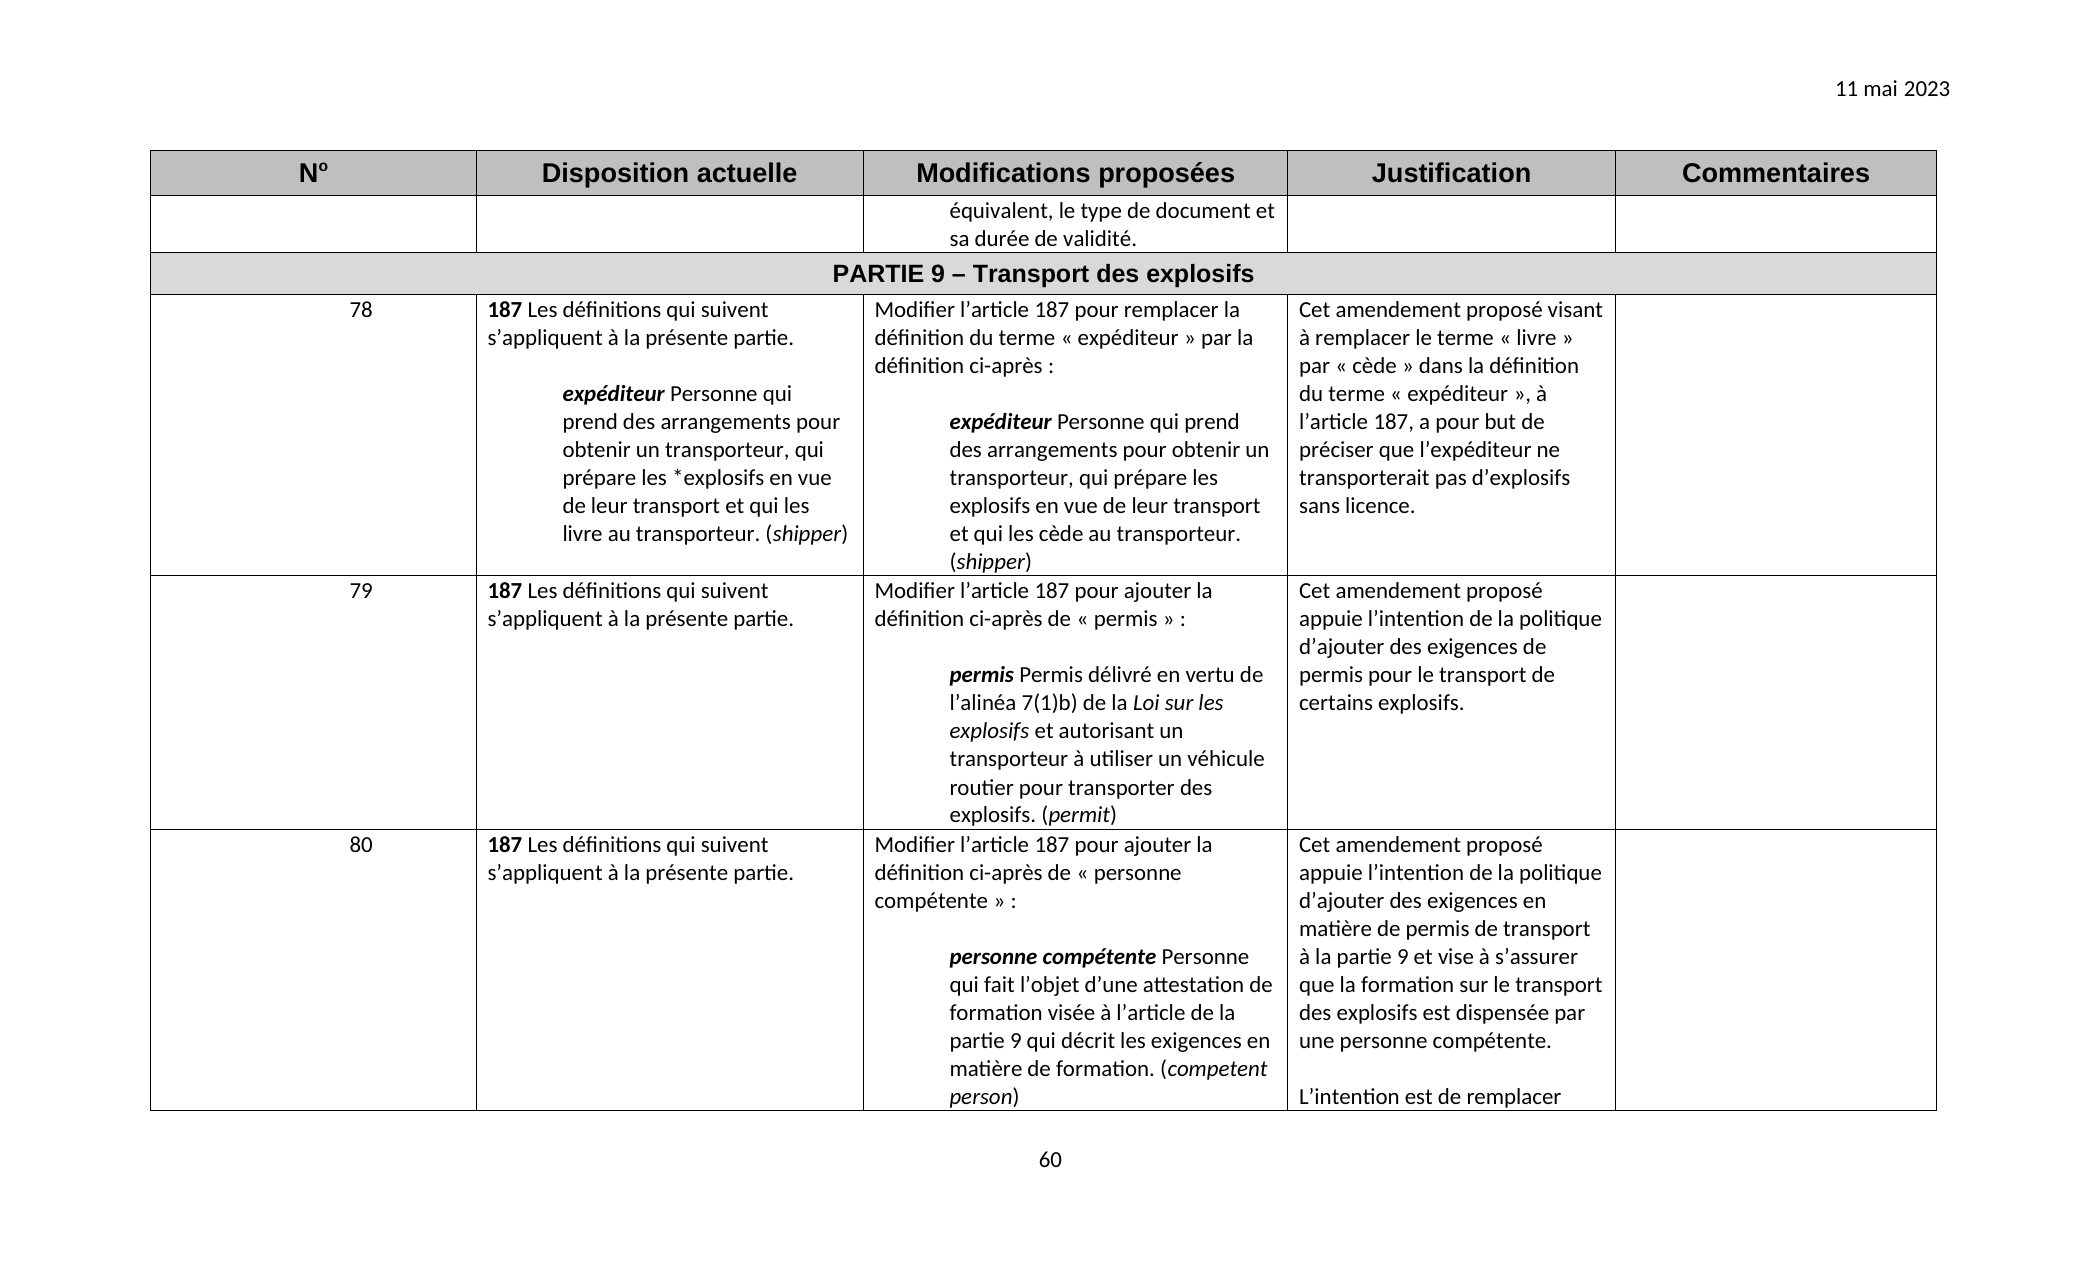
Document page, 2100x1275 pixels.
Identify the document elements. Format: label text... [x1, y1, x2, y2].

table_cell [477, 830, 863, 1110]
table_cell 187 Les définitions qui suivent s’appliquent à la présente partie. [477, 576, 863, 829]
table_cell Modifier l’article 187 pour remplacer la définition du terme « expéditeur » par la définition ci-après : expéditeur Personne qui prend des arrangements pour obtenir un transporteur, qui prépare les explosifs en vue de leur transport et qui les cède au transporteur. (shipper) [864, 295, 1287, 575]
table_cell 187 Les définitions qui suivent s’appliquent à la présente partie. expéditeur Personne qui prend des arrangements pour obtenir un transporteur, qui prépare les *explosifs en vue de leur transport et qui les livre au transporteur. (shipper) [477, 295, 863, 575]
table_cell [1288, 196, 1615, 252]
table_cell PARTIE 9 – Transport des explosifs [151, 253, 1936, 294]
table_cell [151, 295, 476, 575]
table_header Commentaires [1616, 151, 1936, 195]
table_header No [151, 151, 476, 195]
table_header Disposition actuelle [477, 151, 863, 195]
table_cell [1616, 295, 1936, 575]
table_cell [1616, 196, 1936, 252]
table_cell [864, 830, 1287, 1110]
table_cell [1616, 830, 1936, 1110]
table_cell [1288, 830, 1615, 1110]
table_header Justification [1288, 151, 1615, 195]
table_cell Modifier l’article 187 pour ajouter la définition ci-après de « permis » : permis Permis délivré en vertu de l’alinéa 7(1)b) de la Loi sur les explosifs et autorisant un transporteur à utiliser un véhicule routier pour transporter des explosifs. (permit) [864, 576, 1287, 829]
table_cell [477, 196, 863, 252]
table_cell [864, 196, 1287, 252]
table_header Modifications proposées [864, 151, 1287, 195]
table_cell [151, 576, 476, 829]
table_cell [151, 196, 476, 252]
table_cell Cet amendement proposé appuie l’intention de la politique d’ajouter des exigences de permis pour le transport de certains explosifs. [1288, 576, 1615, 829]
table_cell Cet amendement proposé visant à remplacer le terme « livre » par « cède » dans la définition du terme « expéditeur », à l’article 187, a pour but de préciser que l’expéditeur ne transporterait pas d’explosifs sans licence. [1288, 295, 1615, 575]
table_cell [1616, 576, 1936, 829]
table_cell [151, 830, 476, 1110]
